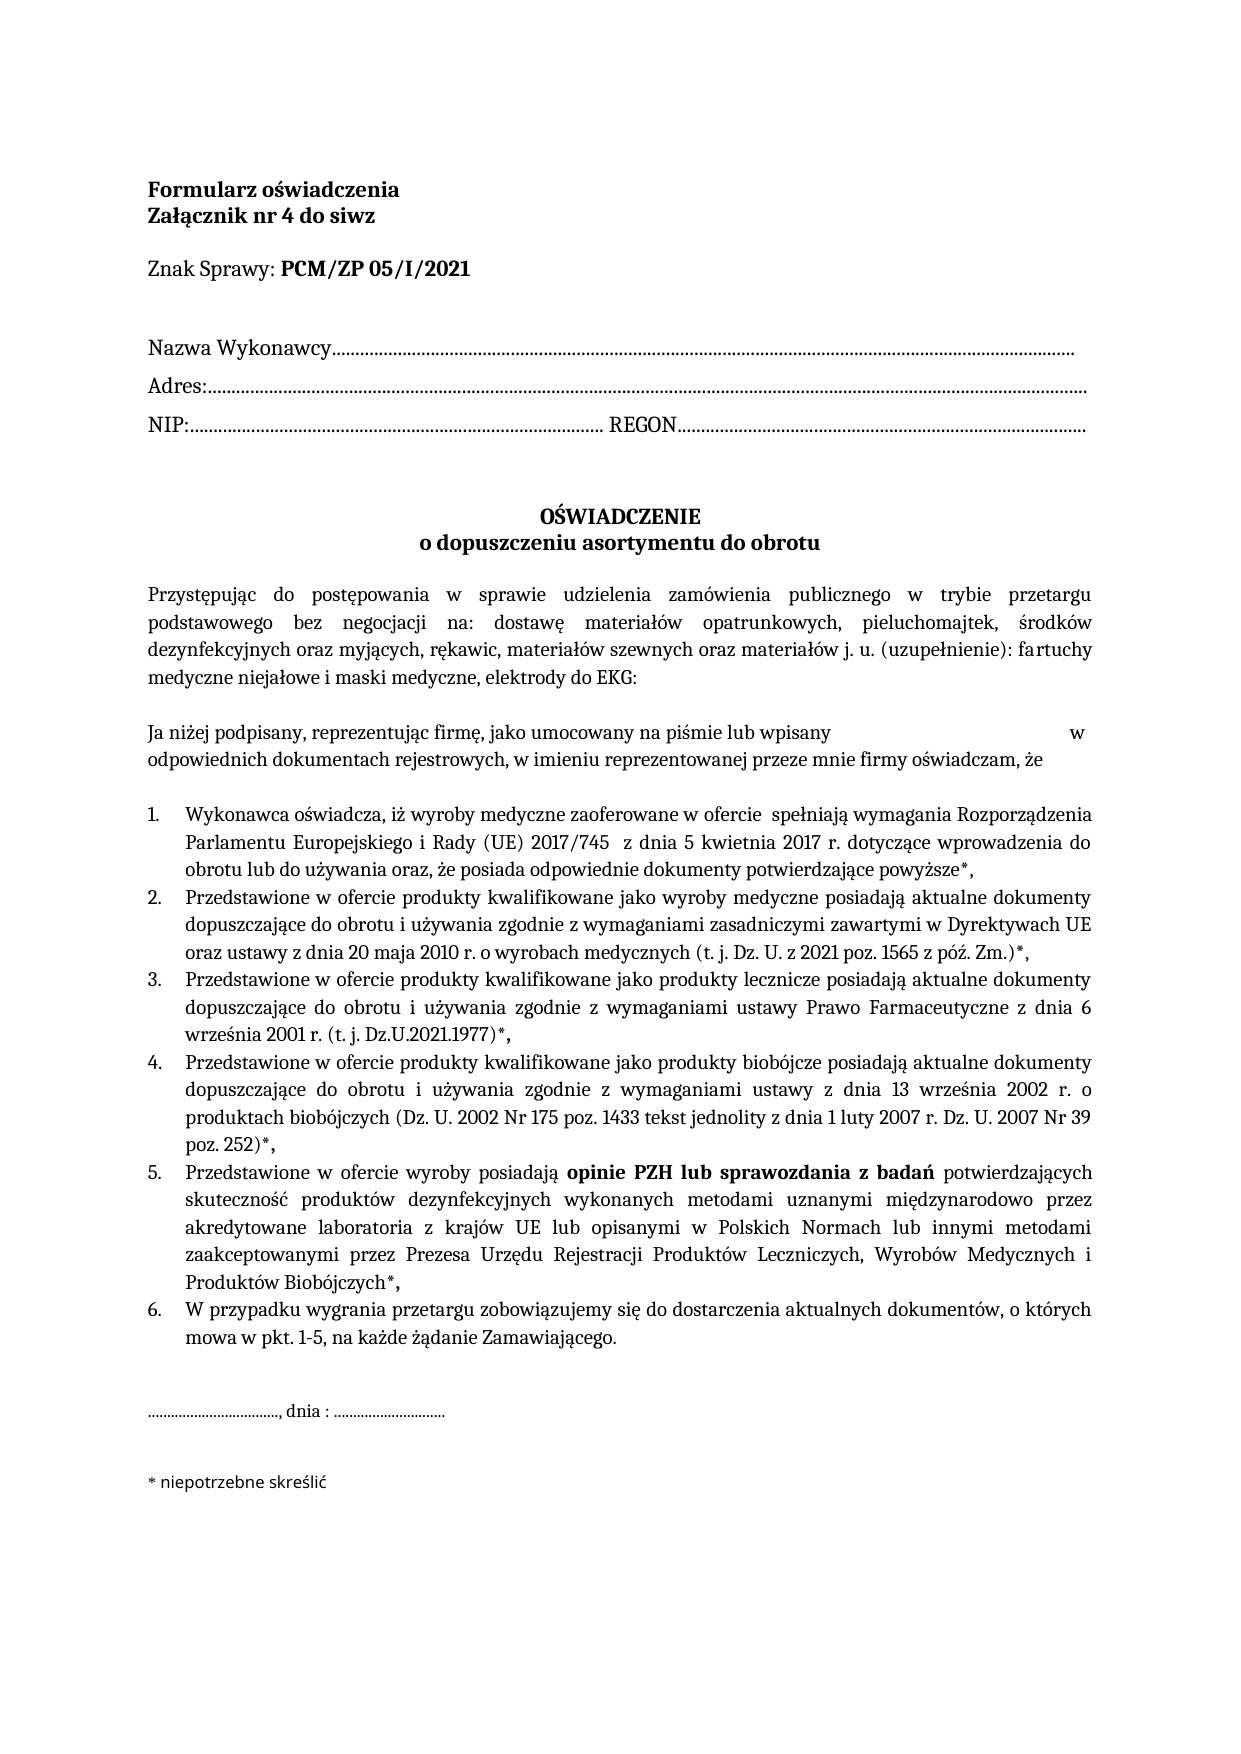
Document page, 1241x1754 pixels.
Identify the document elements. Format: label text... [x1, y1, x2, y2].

text Adres:........................................................................................................................................................................................... [148, 373, 1093, 400]
text Załącznik nr 4 do siwz [148, 203, 1093, 229]
list W przypadku wygrania przetargu zobowiązujemy się do dostarczenia aktualnych dokumentów, o których mowa w pkt. 1-5, na każde żądanie Zamawiającego. [148, 1298, 1093, 1349]
text Ja niżej podpisany, reprezentując firmę, jako umocowany na piśmie lub wpisany w odpowiednich dokumentach rejestrowych, w imieniu reprezentowanej przeze mnie firmy oświadczam, że [148, 720, 1093, 772]
list Przedstawione w ofercie produkty kwalifikowane jako produkty lecznicze posiadają aktualne dokumenty dopuszczające do obrotu i używania zgodnie z wymaganiami ustawy Prawo Farmaceutyczne z dnia 6 września 2001 r. (t. j. Dz.U.2021.1977)*, [148, 968, 1093, 1047]
text NIP:........................................................................................ REGON....................................................................................... [148, 412, 1093, 438]
text Nazwa Wykonawcy.............................................................................................................................................................. [148, 334, 1093, 361]
text Znak Sprawy: PCM/ZP 05/I/2021 [148, 255, 1093, 282]
text * niepotrzebne skreślić [148, 1470, 1093, 1493]
list Wykonawca oświadcza, iż wyroby medyczne zaoferowane w ofercie spełniają wymagania Rozporządzenia Parlamentu Europejskiego i Rady (UE) 2017/745 z dnia 5 kwietnia 2017 r. dotyczące wprowadzenia do obrotu lub do używania oraz, że posiada odpowiednie dokumenty potwierdzające powyższe*, [148, 803, 1093, 882]
list Przedstawione w ofercie produkty kwalifikowane jako produkty biobójcze posiadają aktualne dokumenty dopuszczające do obrotu i używania zgodnie z wymaganiami ustawy z dnia 13 września 2002 r. o produktach biobójczych (Dz. U. 2002 Nr 175 poz. 1433 tekst jednolity z dnia 1 luty 2007 r. Dz. U. 2007 Nr 39 poz. 252)*, [148, 1050, 1093, 1157]
text OŚWIADCZENIE [148, 504, 1093, 530]
text o dopuszczeniu asortymentu do obrotu [148, 530, 1093, 556]
text .................................., dnia : ............................. [148, 1401, 1093, 1422]
text Formularz oświadczenia [148, 176, 1093, 203]
text Przystępując do postępowania w sprawie udzielenia zamówienia publicznego w trybie przetargu podstawowego bez negocjacji na: dostawę materiałów opatrunkowych, pieluchomajtek, środków dezynfekcyjnych oraz myjących, rękawic, materiałów szewnych oraz materiałów j. u. (uzupełnienie): fartuchy medyczne niejałowe i maski medyczne, elektrody do EKG: [148, 583, 1093, 689]
list Przedstawione w ofercie wyroby posiadają opinie PZH lub sprawozdania z badań potwierdzających skuteczność produktów dezynfekcyjnych wykonanych metodami uznanymi międzynarodowo przez akredytowane laboratoria z krajów UE lub opisanymi w Polskich Normach lub innymi metodami zaakceptowanymi przez Prezesa Urzędu Rejestracji Produktów Leczniczych, Wyrobów Medycznych i Produktów Biobójczych*, [148, 1160, 1093, 1294]
list Przedstawione w ofercie produkty kwalifikowane jako wyroby medyczne posiadają aktualne dokumenty dopuszczające do obrotu i używania zgodnie z wymaganiami zasadniczymi zawartymi w Dyrektywach UE oraz ustawy z dnia 20 maja 2010 r. o wyrobach medycznych (t. j. Dz. U. z 2021 poz. 1565 z póź. Zm.)*, [148, 885, 1093, 964]
